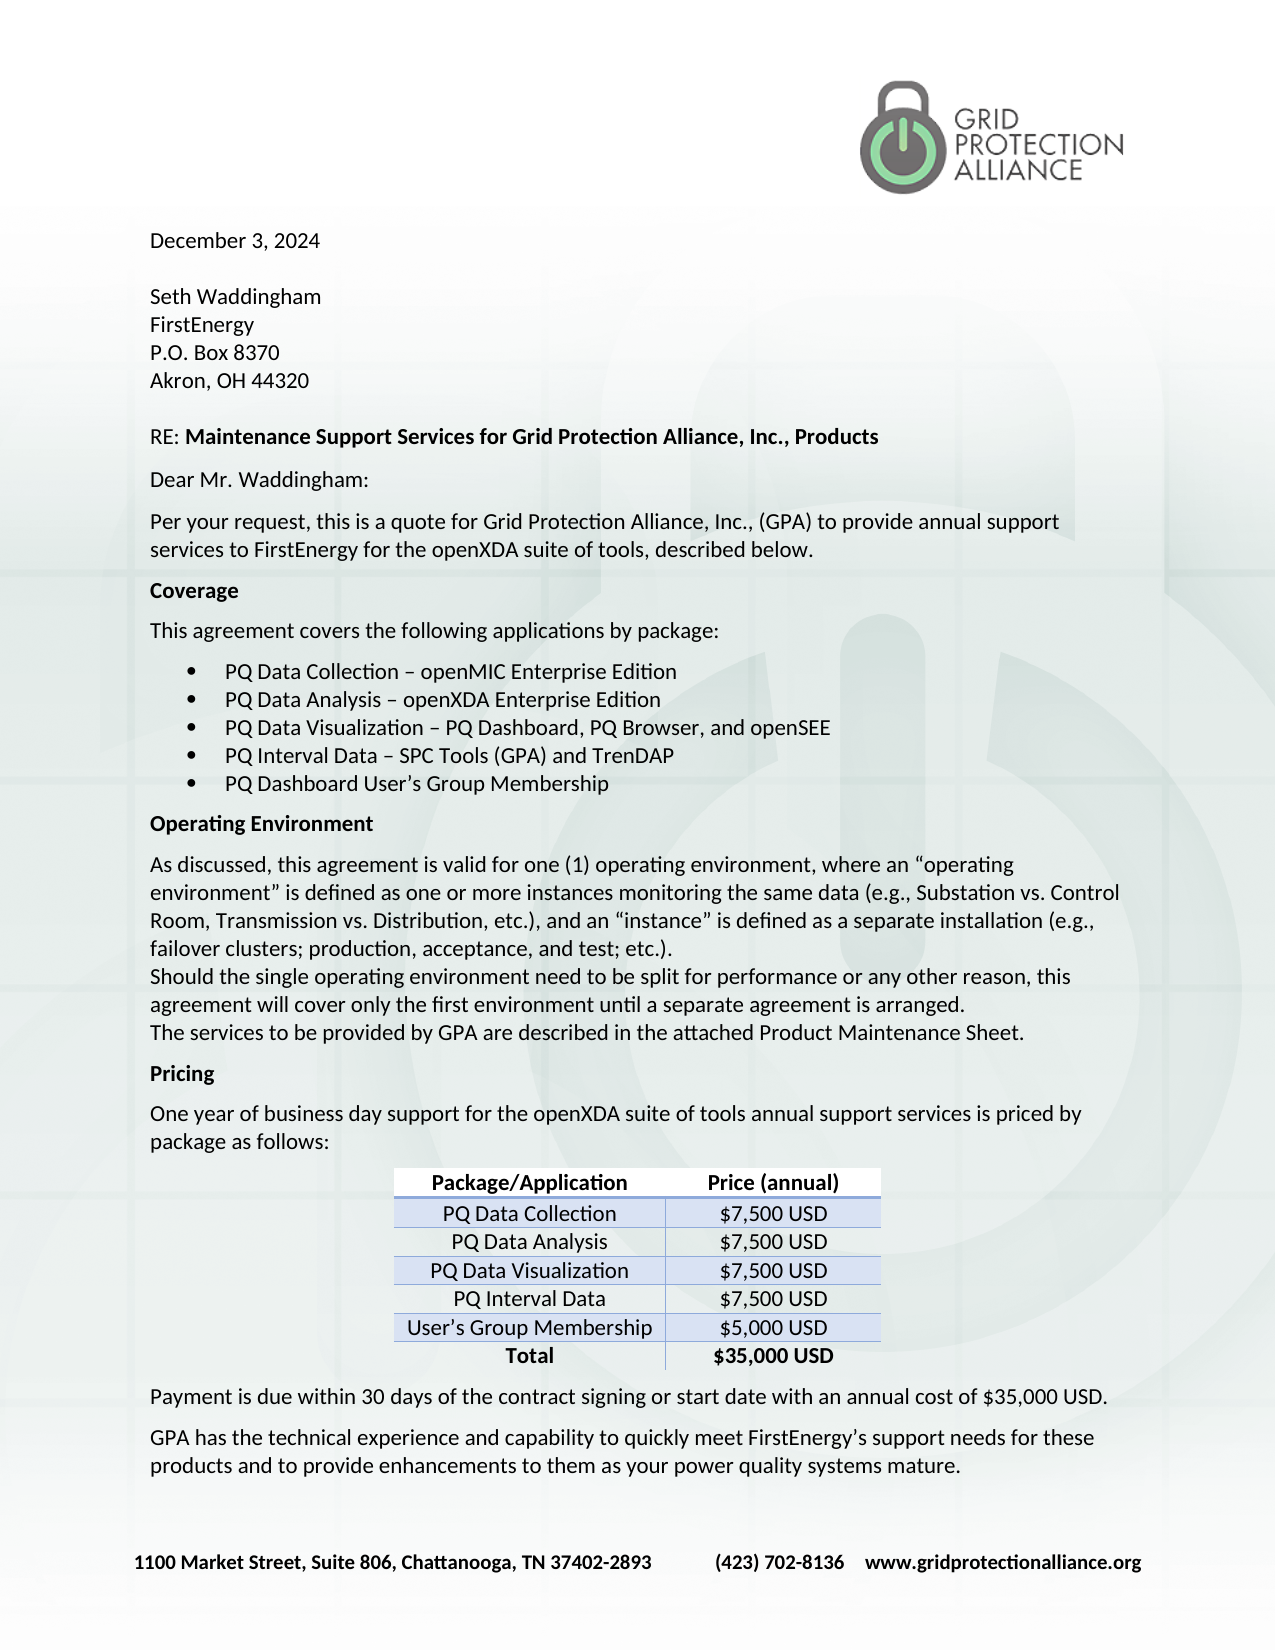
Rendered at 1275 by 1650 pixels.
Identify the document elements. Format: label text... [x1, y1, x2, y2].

table_header Package/Application [394, 1168, 666, 1196]
text Dear Mr. Waddingham: [150, 465, 1125, 493]
text GPA has the technical experience and capability to quickly meet FirstEnergy’s support needs for these products and to provide enhancements to them as your power quality systems mature. [150, 1423, 1125, 1479]
text One year of business day support for the openXDA suite of tools annual support services is priced by package as follows: [150, 1099, 1125, 1155]
table_cell $7,500 USD [666, 1199, 881, 1227]
list PQ Data Analysis – openXDA Enterprise Edition [187, 685, 1125, 713]
table_cell Total [394, 1342, 665, 1370]
text RE: Maintenance Support Services for Grid Protection Alliance, Inc., Products [150, 422, 1125, 450]
table_cell PQ Data Analysis [394, 1228, 665, 1256]
picture [0, 36, 1275, 1650]
list PQ Interval Data – SPC Tools (GPA) and TrenDAP [187, 741, 1125, 769]
text Akron, OH 44320 [150, 366, 1125, 394]
text FirstEnergy [150, 310, 1125, 338]
text Coverage [150, 576, 1125, 604]
table_cell $7,500 USD [666, 1285, 881, 1313]
table_cell PQ Data Visualization [394, 1257, 665, 1284]
text December 3, 2024 [150, 226, 1125, 254]
text Seth Waddingham [150, 282, 1125, 310]
text This agreement covers the following applications by package: [150, 616, 1125, 644]
list PQ Dashboard User’s Group Membership [187, 769, 1125, 797]
list PQ Data Visualization – PQ Dashboard, PQ Browser, and openSEE [187, 713, 1125, 741]
text As discussed, this agreement is valid for one (1) operating environment, where an “operating environment” is defined as one or more instances monitoring the same data (e.g., Substation vs. Control Room, Transmission vs. Distribution, etc.), and an “instance” is defined as a separate installation (e.g., failover clusters; production, acceptance, and test; etc.). [150, 850, 1125, 962]
text Payment is due within 30 days of the contract signing or start date with an annual cost of $35,000 USD. [150, 1382, 1125, 1410]
table_cell $7,500 USD [666, 1257, 881, 1284]
text Should the single operating environment need to be split for performance or any other reason, this agreement will cover only the first environment until a separate agreement is arranged. [150, 962, 1125, 1018]
text Operating Environment [150, 809, 1125, 838]
table_cell $5,000 USD [666, 1314, 881, 1341]
text Per your request, this is a quote for Grid Protection Alliance, Inc., (GPA) to provide annual support services to FirstEnergy for the openXDA suite of tools, described below. [150, 507, 1125, 563]
table_cell PQ Data Collection [394, 1199, 665, 1227]
table_cell $7,500 USD [666, 1228, 881, 1256]
table_cell $35,000 USD [666, 1342, 881, 1370]
text Pricing [150, 1059, 1125, 1087]
table_cell PQ Interval Data [394, 1285, 665, 1313]
table_header Price (annual) [666, 1168, 881, 1196]
text The services to be provided by GPA are described in the attached Product Maintenance Sheet. [150, 1018, 1125, 1046]
text P.O. Box 8370 [150, 338, 1125, 366]
list PQ Data Collection – openMIC Enterprise Edition [187, 657, 1125, 685]
table_cell User’s Group Membership [394, 1314, 665, 1341]
